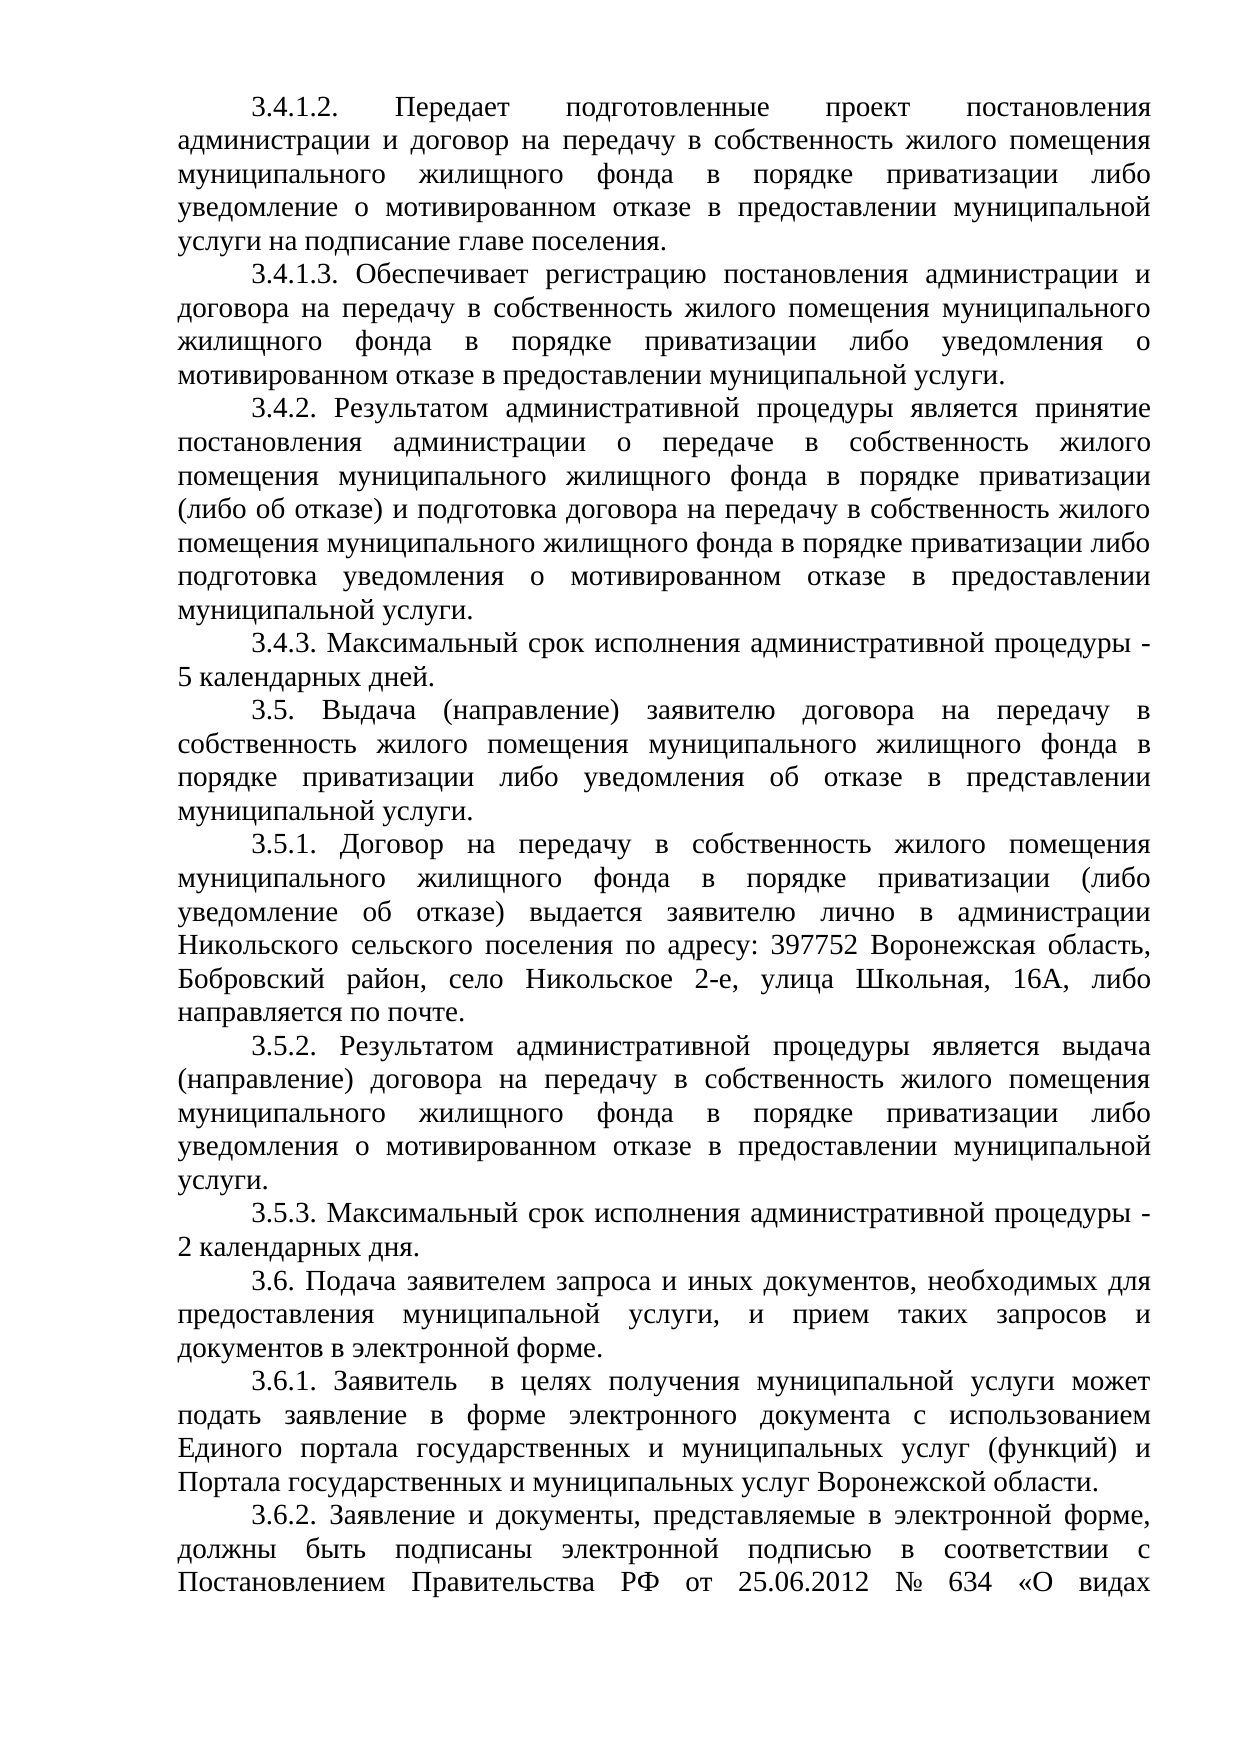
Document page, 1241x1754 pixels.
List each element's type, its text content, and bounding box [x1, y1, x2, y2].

text 3.4.1.3. Обеспечивает регистрацию постановления администрации и договора на передачу в собственность жилого помещения муниципального жилищного фонда в порядке приватизации либо уведомления о мотивированном отказе в предоставлении муниципальной услуги. [177, 256, 1152, 391]
text 3.5.3. Максимальный срок исполнения административной процедуры - 2 календарных дня. [177, 1196, 1152, 1263]
text 3.6.1. Заявитель в целях получения муниципальной услуги может подать заявление в форме электронного документа с использованием Единого портала государственных и муниципальных услуг (функций) и Портала государственных и муниципальных услуг Воронежской области. [177, 1363, 1152, 1497]
text 3.5.2. Результатом административной процедуры является выдача (направление) договора на передачу в собственность жилого помещения муниципального жилищного фонда в порядке приватизации либо уведомления о мотивированном отказе в предоставлении муниципальной услуги. [177, 1028, 1152, 1196]
text 3.4.2. Результатом административной процедуры является принятие постановления администрации о передаче в собственность жилого помещения муниципального жилищного фонда в порядке приватизации (либо об отказе) и подготовка договора на передачу в собственность жилого помещения муниципального жилищного фонда в порядке приватизации либо подготовка уведомления о мотивированном отказе в предоставлении муниципальной услуги. [177, 391, 1152, 625]
text 3.5. Выдача (направление) заявителю договора на передачу в собственность жилого помещения муниципального жилищного фонда в порядке приватизации либо уведомления об отказе в представлении муниципальной услуги. [177, 692, 1152, 827]
text 3.4.3. Максимальный срок исполнения административной процедуры - 5 календарных дней. [177, 625, 1152, 692]
text 3.6. Подача заявителем запроса и иных документов, необходимых для предоставления муниципальной услуги, и прием таких запросов и документов в электронной форме. [177, 1263, 1152, 1363]
text 3.4.1.2. Передает подготовленные проект постановления администрации и договор на передачу в собственность жилого помещения муниципального жилищного фонда в порядке приватизации либо уведомление о мотивированном отказе в предоставлении муниципальной услуги на подписание главе поселения. [177, 89, 1152, 256]
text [177, 1497, 1152, 1598]
text 3.5.1. Договор на передачу в собственность жилого помещения муниципального жилищного фонда в порядке приватизации (либо уведомление об отказе) выдается заявителю лично в администрации Никольского сельского поселения по адресу: 397752 Воронежская область, Бобровский район, село Никольское 2-е, улица Школьная, 16А, либо направляется по почте. [177, 827, 1152, 1028]
